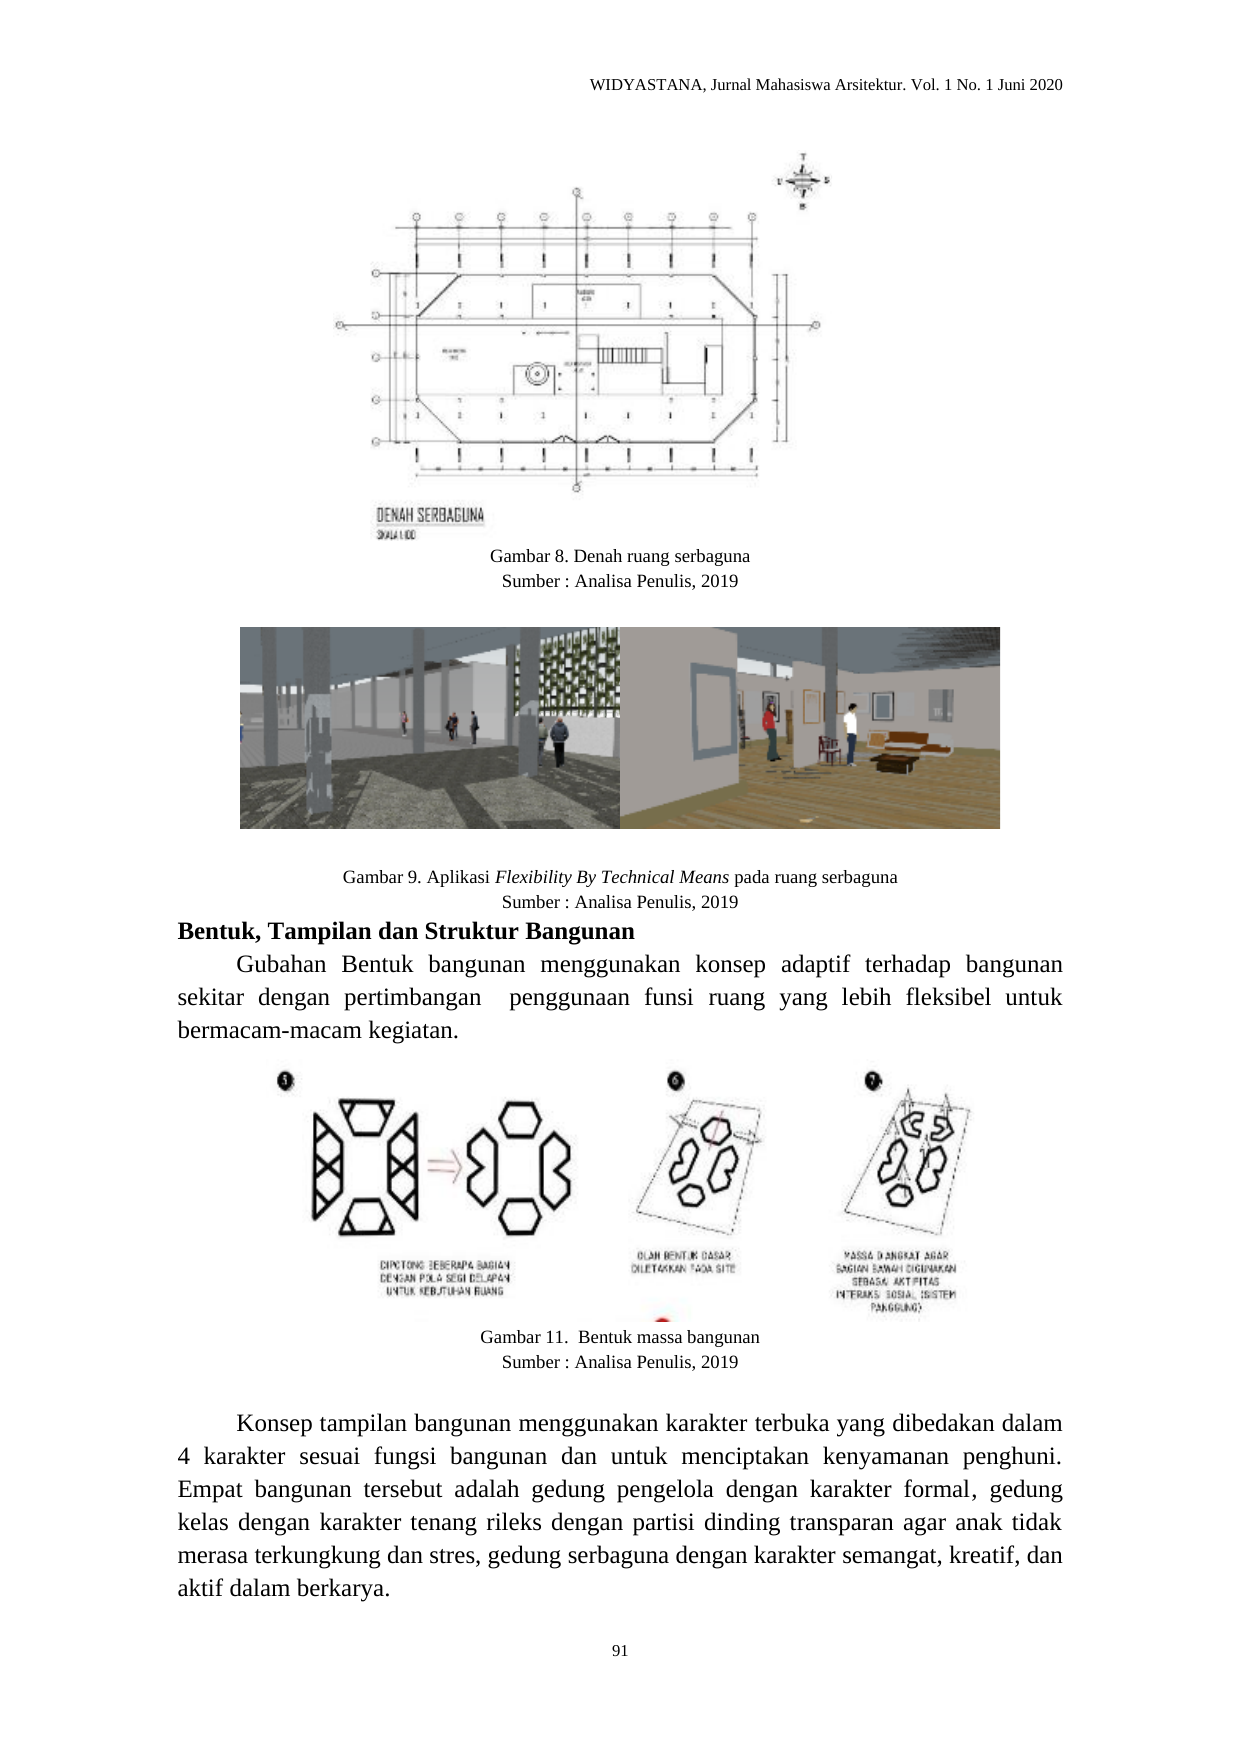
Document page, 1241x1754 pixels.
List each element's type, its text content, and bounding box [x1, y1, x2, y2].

text Gubahan Bentuk bangunan menggunakan konsep adaptif terhadap bangunan sekitar dengan pertimbangan penggunaan funsi ruang yang lebih fleksibel untuk bermacam-macam kegiatan. [177, 949, 1063, 1044]
text Bentuk, Tampilan dan Struktur Bangunan [177, 916, 1063, 944]
picture [333, 150, 833, 541]
picture [265, 1047, 975, 1322]
text Konsep tampilan bangunan menggunakan karakter terbuka yang dibedakan dalam 4 karakter sesuai fungsi bangunan dan untuk menciptakan kenyamanan penghuni. Empat bangunan tersebut adalah gedung pengelola dengan karakter formal, gedung kelas dengan karakter tenang rileks dengan partisi dinding transparan agar anak tidak merasa terkungkung dan stres, gedung serbaguna dengan karakter semangat, kreatif, dan aktif dalam berkarya. [177, 1408, 1063, 1602]
text Gambar 9. Aplikasi Flexibility By Technical Means pada ruang serbaguna [177, 866, 1063, 888]
text Sumber : Analisa Penulis, 2019 [177, 1351, 1063, 1373]
text Sumber : Analisa Penulis, 2019 [177, 569, 1063, 591]
text Gambar 8. Denah ruang serbaguna [177, 545, 1063, 566]
text Gambar 11. Bentuk massa bangunan [177, 1326, 1063, 1348]
text Sumber : Analisa Penulis, 2019 [177, 891, 1063, 913]
picture [240, 627, 1001, 829]
